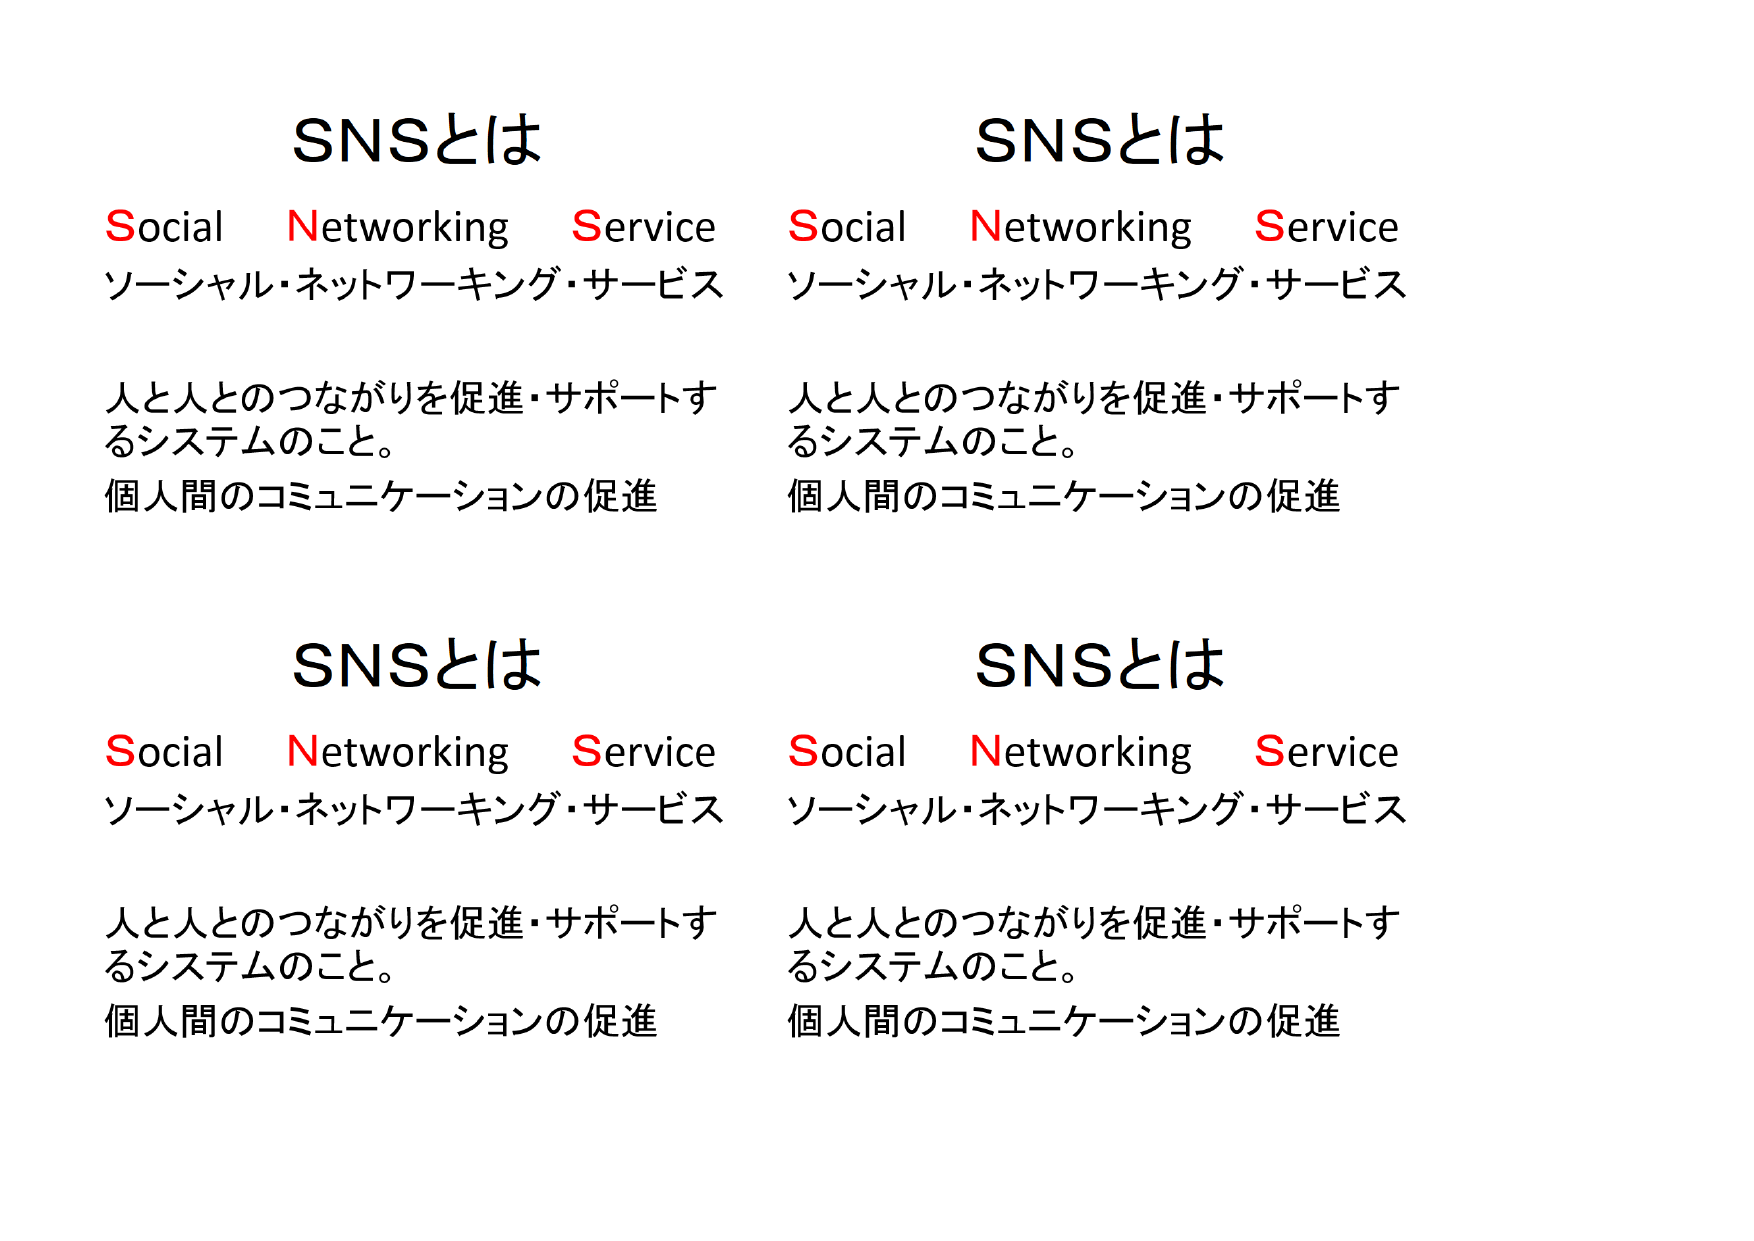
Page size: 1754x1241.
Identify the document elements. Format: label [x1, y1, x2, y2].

picture [75, 601, 1441, 1120]
picture [75, 76, 1441, 595]
